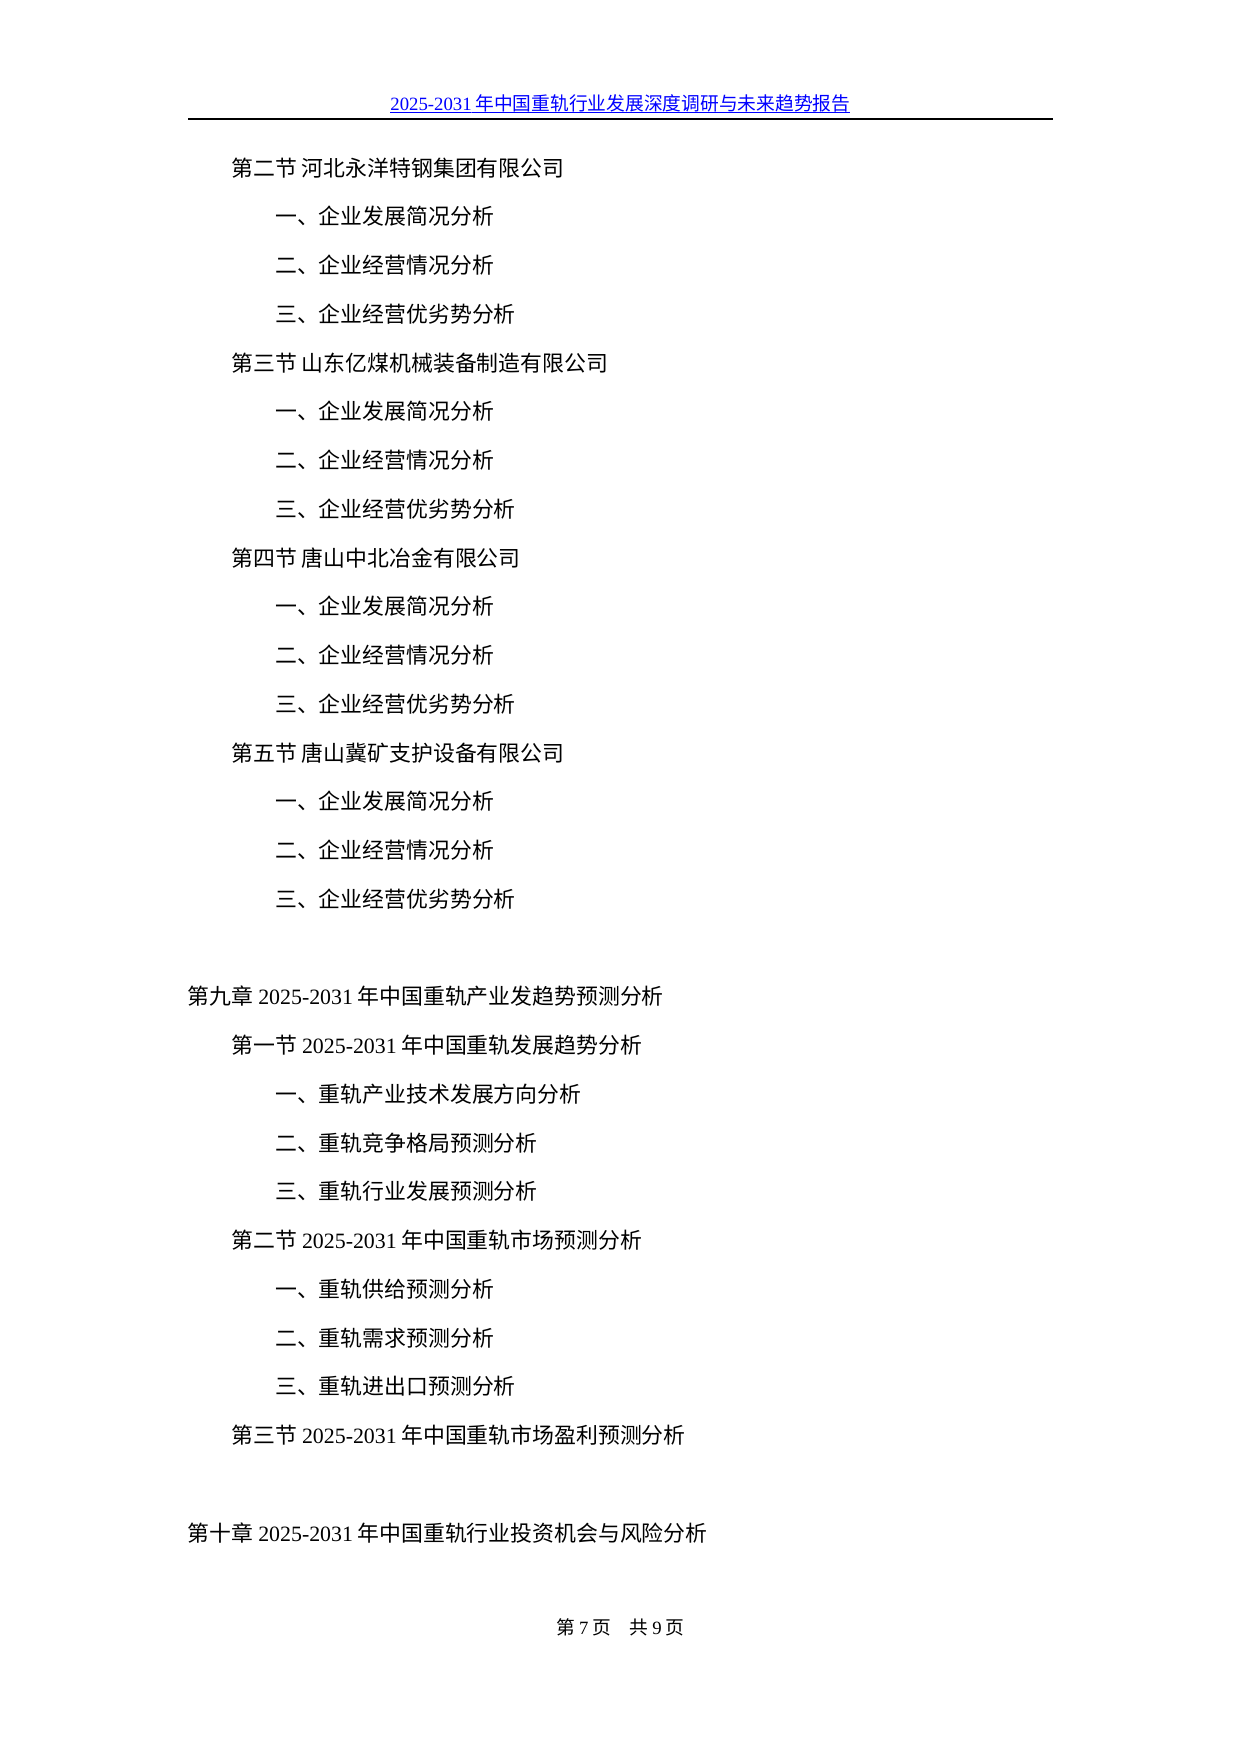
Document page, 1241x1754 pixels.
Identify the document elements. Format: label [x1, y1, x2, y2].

text [187, 150, 1053, 1548]
